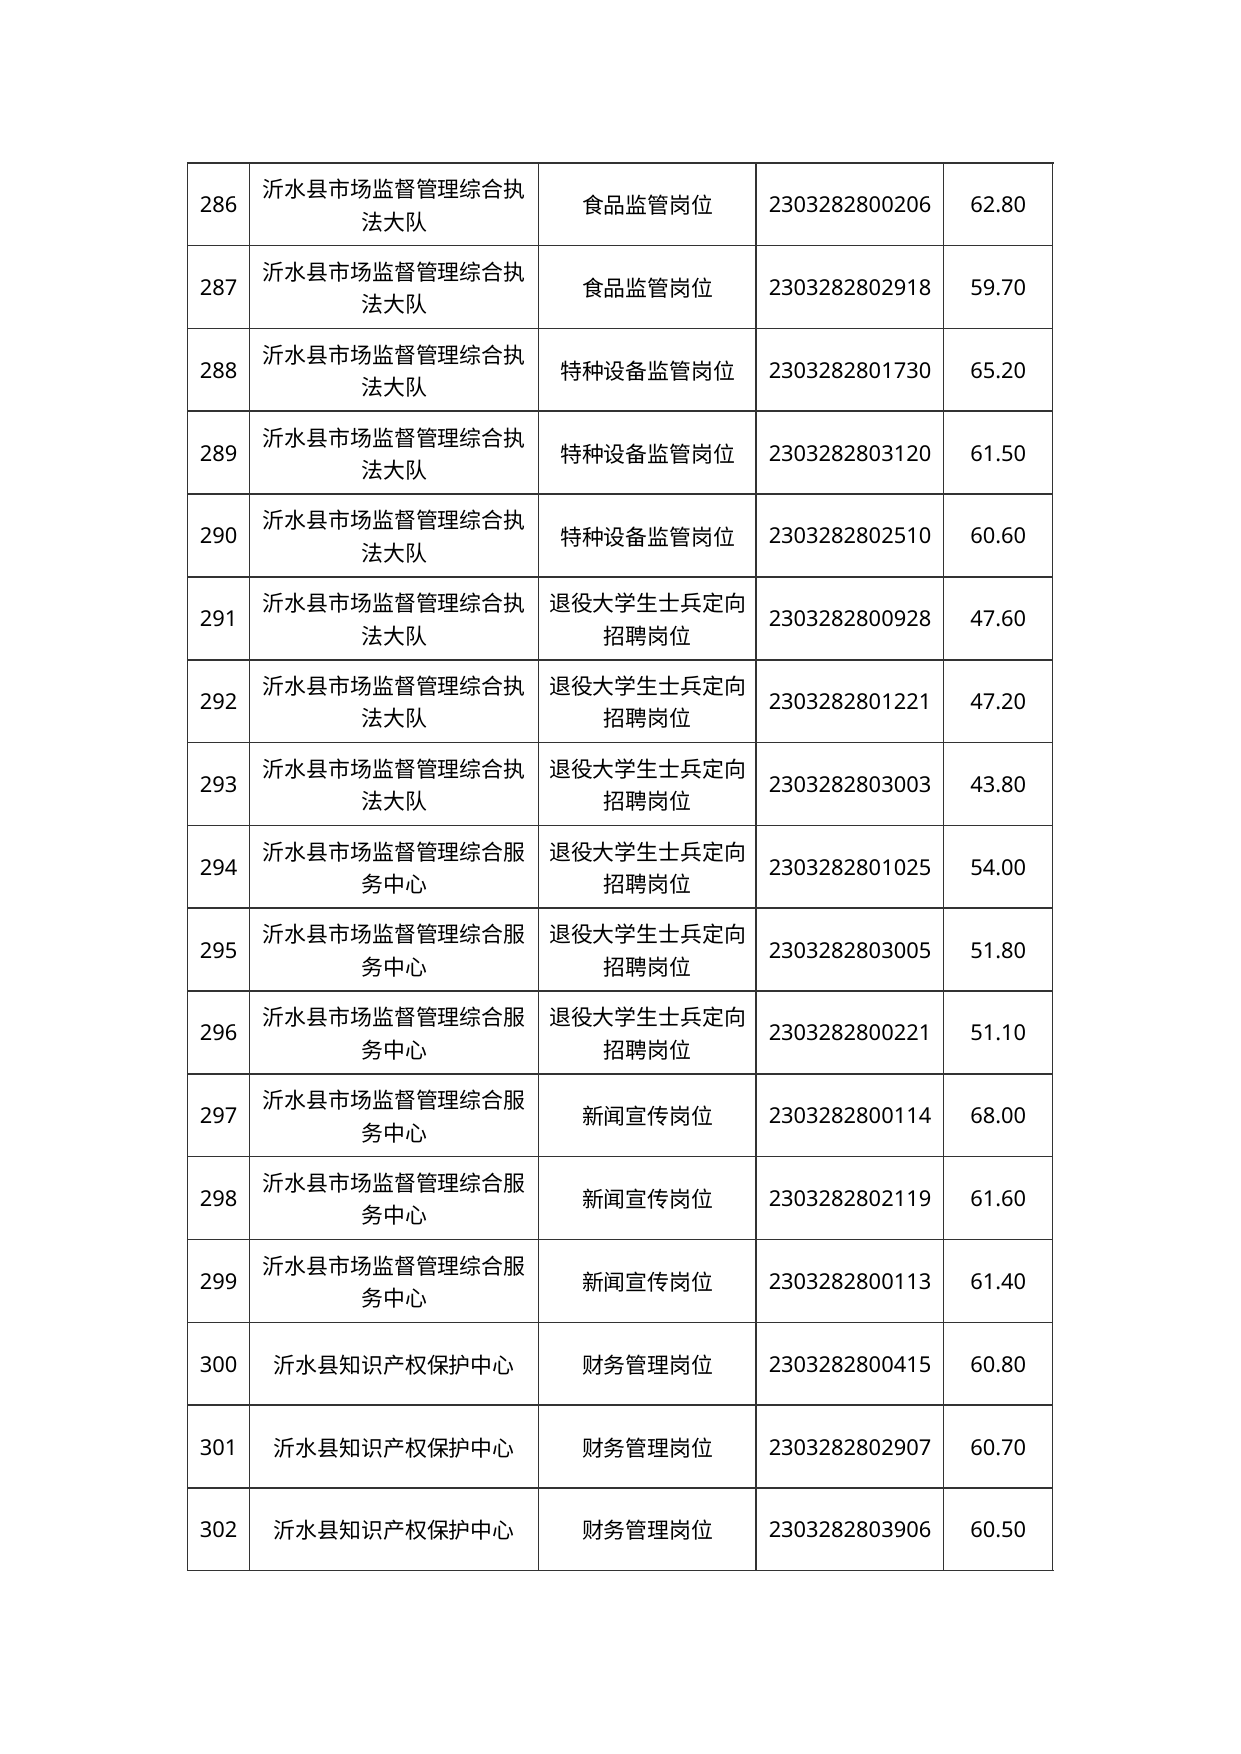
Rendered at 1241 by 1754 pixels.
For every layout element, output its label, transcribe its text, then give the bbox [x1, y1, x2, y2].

table_cell 301 [188, 1406, 249, 1487]
table_cell 沂水县知识产权保护中心 [250, 1323, 538, 1404]
table_cell 2303282800415 [757, 1323, 943, 1404]
table_cell 62.80 [944, 164, 1052, 245]
table_cell 2303282800221 [757, 992, 943, 1073]
table_cell 财务管理岗位 [539, 1323, 755, 1404]
table_cell 2303282801730 [757, 329, 943, 410]
table_cell 退役大学生士兵定向招聘岗位 [539, 661, 755, 742]
table_cell 2303282802918 [757, 246, 943, 328]
table_cell 298 [188, 1157, 249, 1238]
table_cell 297 [188, 1075, 249, 1156]
table_cell 沂水县市场监督管理综合服务中心 [250, 1157, 538, 1238]
table_cell 299 [188, 1240, 249, 1321]
table_cell 特种设备监管岗位 [539, 495, 755, 576]
table_cell 退役大学生士兵定向招聘岗位 [539, 578, 755, 659]
table_cell 特种设备监管岗位 [539, 329, 755, 410]
table_cell 沂水县市场监督管理综合执法大队 [250, 246, 538, 328]
table_cell 54.00 [944, 826, 1052, 907]
table_cell 2303282800206 [757, 164, 943, 245]
table_cell 新闻宣传岗位 [539, 1157, 755, 1238]
table_cell 沂水县市场监督管理综合执法大队 [250, 743, 538, 824]
table_cell 沂水县市场监督管理综合服务中心 [250, 1075, 538, 1156]
table_cell 2303282803003 [757, 743, 943, 824]
table_cell 295 [188, 909, 249, 990]
table_cell 47.20 [944, 661, 1052, 742]
table_cell 290 [188, 495, 249, 576]
table_cell 沂水县市场监督管理综合执法大队 [250, 329, 538, 410]
table_cell 新闻宣传岗位 [539, 1240, 755, 1321]
table_cell 61.50 [944, 412, 1052, 493]
table_cell 沂水县知识产权保护中心 [250, 1406, 538, 1487]
table_cell 61.40 [944, 1240, 1052, 1321]
table_cell 2303282803120 [757, 412, 943, 493]
table_cell 65.20 [944, 329, 1052, 410]
table_cell 退役大学生士兵定向招聘岗位 [539, 909, 755, 990]
table_cell 2303282802510 [757, 495, 943, 576]
table_cell 2303282800928 [757, 578, 943, 659]
table_cell 51.80 [944, 909, 1052, 990]
table_cell 47.60 [944, 578, 1052, 659]
table_cell 2303282800113 [757, 1240, 943, 1321]
table_cell 43.80 [944, 743, 1052, 824]
table_cell 2303282802119 [757, 1157, 943, 1238]
table_cell 294 [188, 826, 249, 907]
table_cell 287 [188, 246, 249, 328]
table_cell 51.10 [944, 992, 1052, 1073]
table_cell 2303282802907 [757, 1406, 943, 1487]
table_cell 退役大学生士兵定向招聘岗位 [539, 992, 755, 1073]
table_cell 289 [188, 412, 249, 493]
table_cell 食品监管岗位 [539, 246, 755, 328]
table_cell 291 [188, 578, 249, 659]
table_cell 59.70 [944, 246, 1052, 328]
table_cell 特种设备监管岗位 [539, 412, 755, 493]
table_cell 食品监管岗位 [539, 164, 755, 245]
table_cell 2303282803906 [757, 1489, 943, 1570]
table_cell 60.80 [944, 1323, 1052, 1404]
table_cell 退役大学生士兵定向招聘岗位 [539, 743, 755, 824]
table_cell 2303282801025 [757, 826, 943, 907]
table_cell 68.00 [944, 1075, 1052, 1156]
table_cell 286 [188, 164, 249, 245]
table_cell 2303282803005 [757, 909, 943, 990]
table_cell 沂水县市场监督管理综合服务中心 [250, 992, 538, 1073]
table_cell 2303282800114 [757, 1075, 943, 1156]
table_cell 沂水县市场监督管理综合执法大队 [250, 661, 538, 742]
table_cell 新闻宣传岗位 [539, 1075, 755, 1156]
table_cell 292 [188, 661, 249, 742]
table_cell 293 [188, 743, 249, 824]
table_cell 302 [188, 1489, 249, 1570]
table_cell 沂水县市场监督管理综合服务中心 [250, 1240, 538, 1321]
table_cell 沂水县市场监督管理综合执法大队 [250, 412, 538, 493]
table_cell 60.50 [944, 1489, 1052, 1570]
table_cell 沂水县市场监督管理综合服务中心 [250, 826, 538, 907]
table_cell 2303282801221 [757, 661, 943, 742]
table_cell 沂水县市场监督管理综合执法大队 [250, 578, 538, 659]
table_cell 沂水县市场监督管理综合执法大队 [250, 164, 538, 245]
table_cell 300 [188, 1323, 249, 1404]
table_cell 288 [188, 329, 249, 410]
table_cell 退役大学生士兵定向招聘岗位 [539, 826, 755, 907]
table_cell 60.60 [944, 495, 1052, 576]
table_cell 财务管理岗位 [539, 1489, 755, 1570]
table_cell 沂水县市场监督管理综合执法大队 [250, 495, 538, 576]
table_cell 60.70 [944, 1406, 1052, 1487]
table_cell 沂水县市场监督管理综合服务中心 [250, 909, 538, 990]
table_cell 296 [188, 992, 249, 1073]
table_cell 沂水县知识产权保护中心 [250, 1489, 538, 1570]
table_cell 财务管理岗位 [539, 1406, 755, 1487]
table_cell 61.60 [944, 1157, 1052, 1238]
